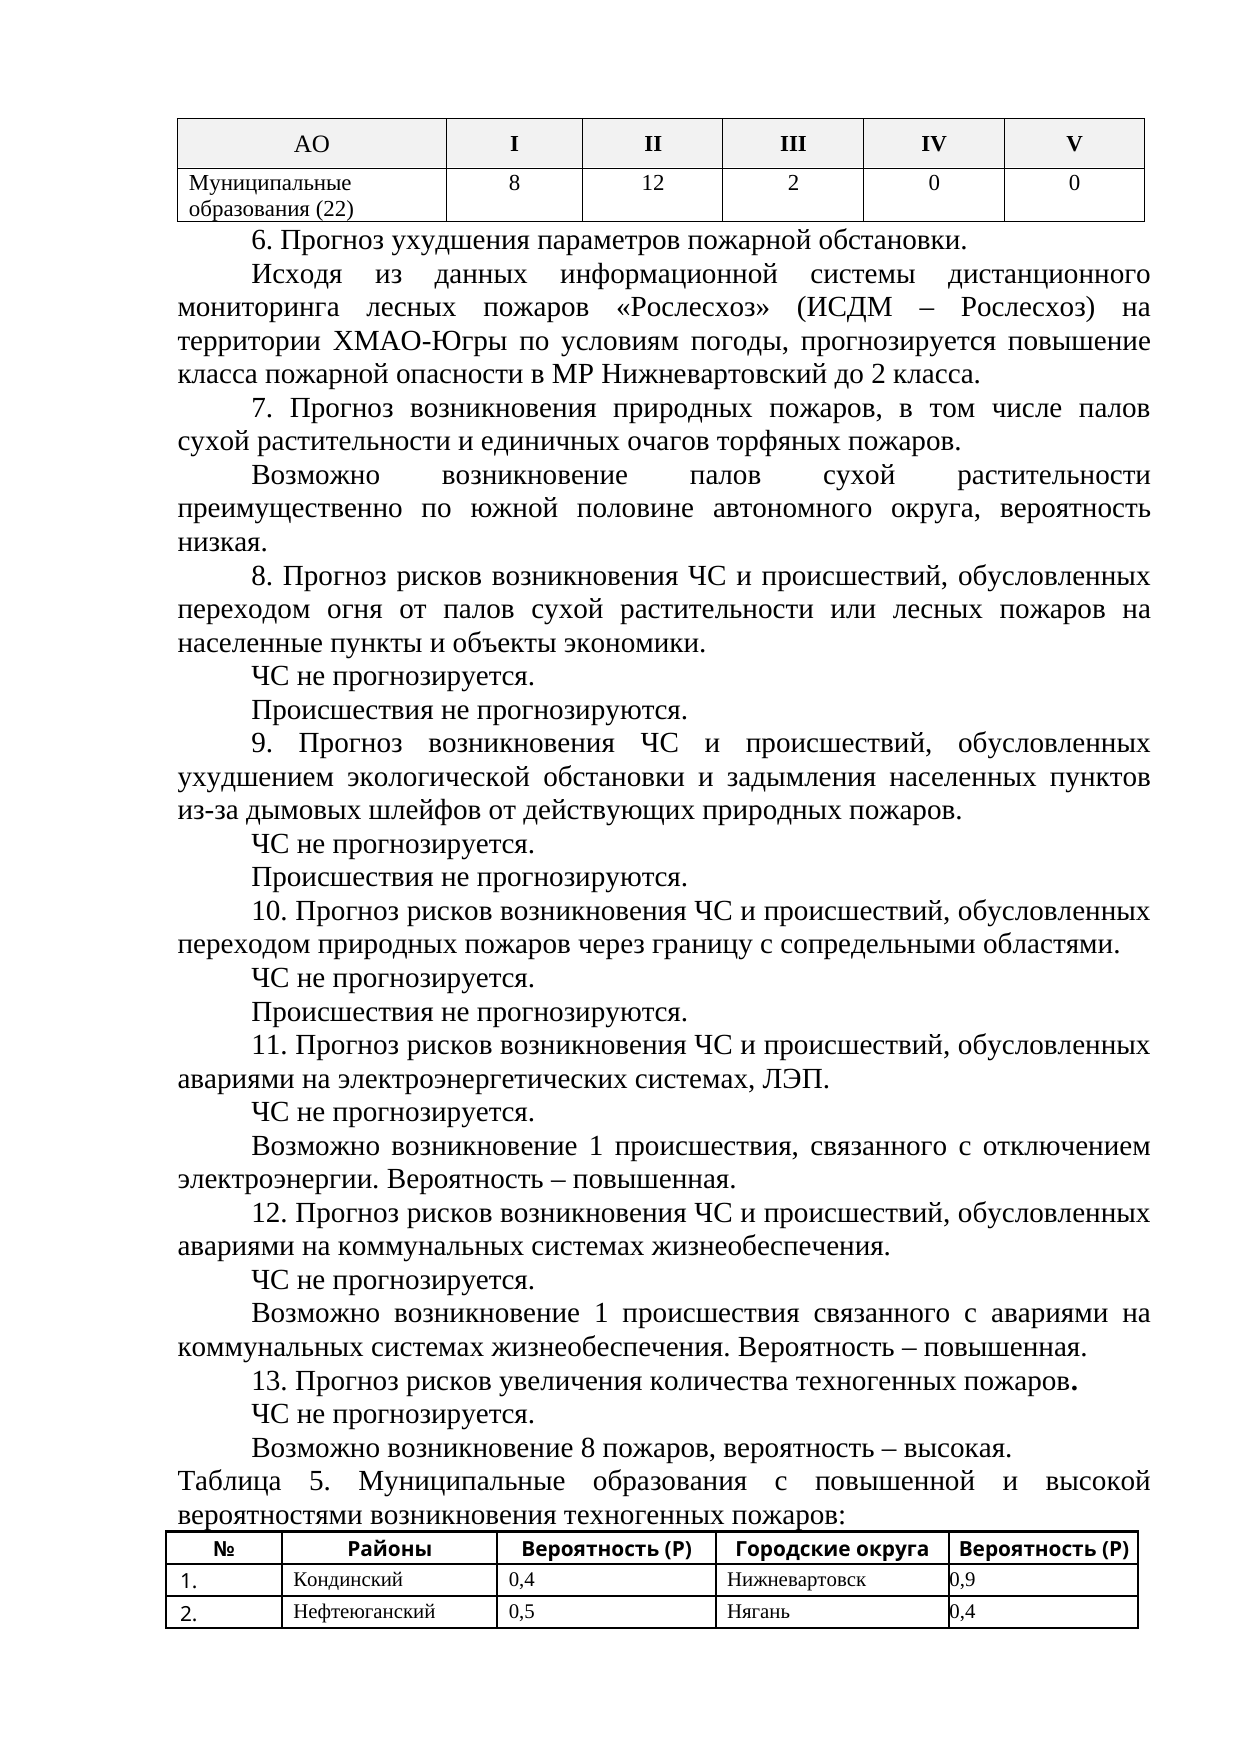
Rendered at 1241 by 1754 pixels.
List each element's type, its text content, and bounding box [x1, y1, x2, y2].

table_cell Нягань [717, 1597, 948, 1627]
text Возможно возникновение палов сухой растительности преимущественно по южной половине автономного округа, вероятность низкая. [177, 457, 1152, 558]
table_cell 8 [447, 169, 582, 221]
table_cell 12 [583, 169, 722, 221]
text 9. Прогноз возникновения ЧС и происшествий, обусловленных ухудшением экологической обстановки и задымления населенных пунктов из-за дымовых шлейфов от действующих природных пожаров. [177, 725, 1152, 826]
table_header Районы [283, 1533, 496, 1563]
text 8. Прогноз рисков возникновения ЧС и происшествий, обусловленных переходом огня от палов сухой растительности или лесных пожаров на населенные пункты и объекты экономики. [177, 558, 1152, 658]
table_cell II [583, 119, 722, 167]
text Исходя из данных информационной системы дистанционного мониторинга лесных пожаров «Рослесхоз» (ИСДМ – Рослесхоз) на территории ХМАО-Югры по условиям погоды, прогнозируется повышение класса пожарной опасности в МР Нижневартовский до 2 класса. [177, 256, 1152, 390]
table_cell Нижневартовск [717, 1565, 948, 1595]
table_cell Муниципальные образования (22) [178, 169, 446, 221]
table_cell I [447, 119, 582, 167]
table_cell 0,5 [498, 1597, 715, 1627]
table_cell 2 [723, 169, 863, 221]
table_cell 0,9 [950, 1565, 1137, 1595]
table_cell V [1005, 119, 1144, 167]
table_cell Нефтеюганский [283, 1597, 496, 1627]
text ЧС не прогнозируется. [177, 826, 1152, 859]
table_header Ханты-Мансийский АО [178, 119, 446, 167]
text ЧС не прогнозируется. [177, 1396, 1152, 1430]
text 13. Прогноз рисков увеличения количества техногенных пожаров. [177, 1363, 1152, 1396]
table_cell [167, 1597, 281, 1627]
text 7. Прогноз возникновения природных пожаров, в том числе палов сухой растительности и единичных очагов торфяных пожаров. [177, 390, 1152, 457]
text Таблица 5. Муниципальные образования с повышенной и высокой вероятностями возникновения техногенных пожаров: [177, 1463, 1152, 1530]
text ЧС не прогнозируется. [177, 960, 1152, 994]
text Возможно возникновение 1 происшествия, связанного с отключением электроэнергии. Вероятность – повышенная. [177, 1128, 1152, 1195]
text 10. Прогноз рисков возникновения ЧС и происшествий, обусловленных переходом природных пожаров через границу с сопредельными областями. [177, 893, 1152, 960]
table_header № [167, 1533, 281, 1563]
text 11. Прогноз рисков возникновения ЧС и происшествий, обусловленных авариями на электроэнергетических системах, ЛЭП. [177, 1027, 1152, 1094]
text Происшествия не прогнозируются. [177, 859, 1152, 893]
table_cell 0,4 [498, 1565, 715, 1595]
table_header Городские округа [717, 1533, 948, 1563]
text ЧС не прогнозируется. [177, 658, 1152, 692]
text ЧС не прогнозируется. [177, 1262, 1152, 1296]
table_header Вероятность (Р) [950, 1533, 1137, 1563]
table_cell [167, 1565, 281, 1595]
table_cell IV [864, 119, 1004, 167]
table_cell Кондинский [283, 1565, 496, 1595]
table_header Вероятность (Р) [498, 1533, 715, 1563]
table_cell 0,4 [950, 1597, 1137, 1627]
text Возможно возникновение 8 пожаров, вероятность – высокая. [177, 1430, 1152, 1463]
text Происшествия не прогнозируются. [177, 994, 1152, 1027]
table_cell 0 [1005, 169, 1144, 221]
text Возможно возникновение 1 происшествия связанного с авариями на коммунальных системах жизнеобеспечения. Вероятность – повышенная. [177, 1296, 1152, 1363]
text 6. Прогноз ухудшения параметров пожарной обстановки. [177, 222, 1152, 256]
table_cell III [723, 119, 863, 167]
table_cell 0 [864, 169, 1004, 221]
text 12. Прогноз рисков возникновения ЧС и происшествий, обусловленных авариями на коммунальных системах жизнеобеспечения. [177, 1195, 1152, 1262]
text Происшествия не прогнозируются. [177, 692, 1152, 725]
text ЧС не прогнозируется. [177, 1094, 1152, 1128]
